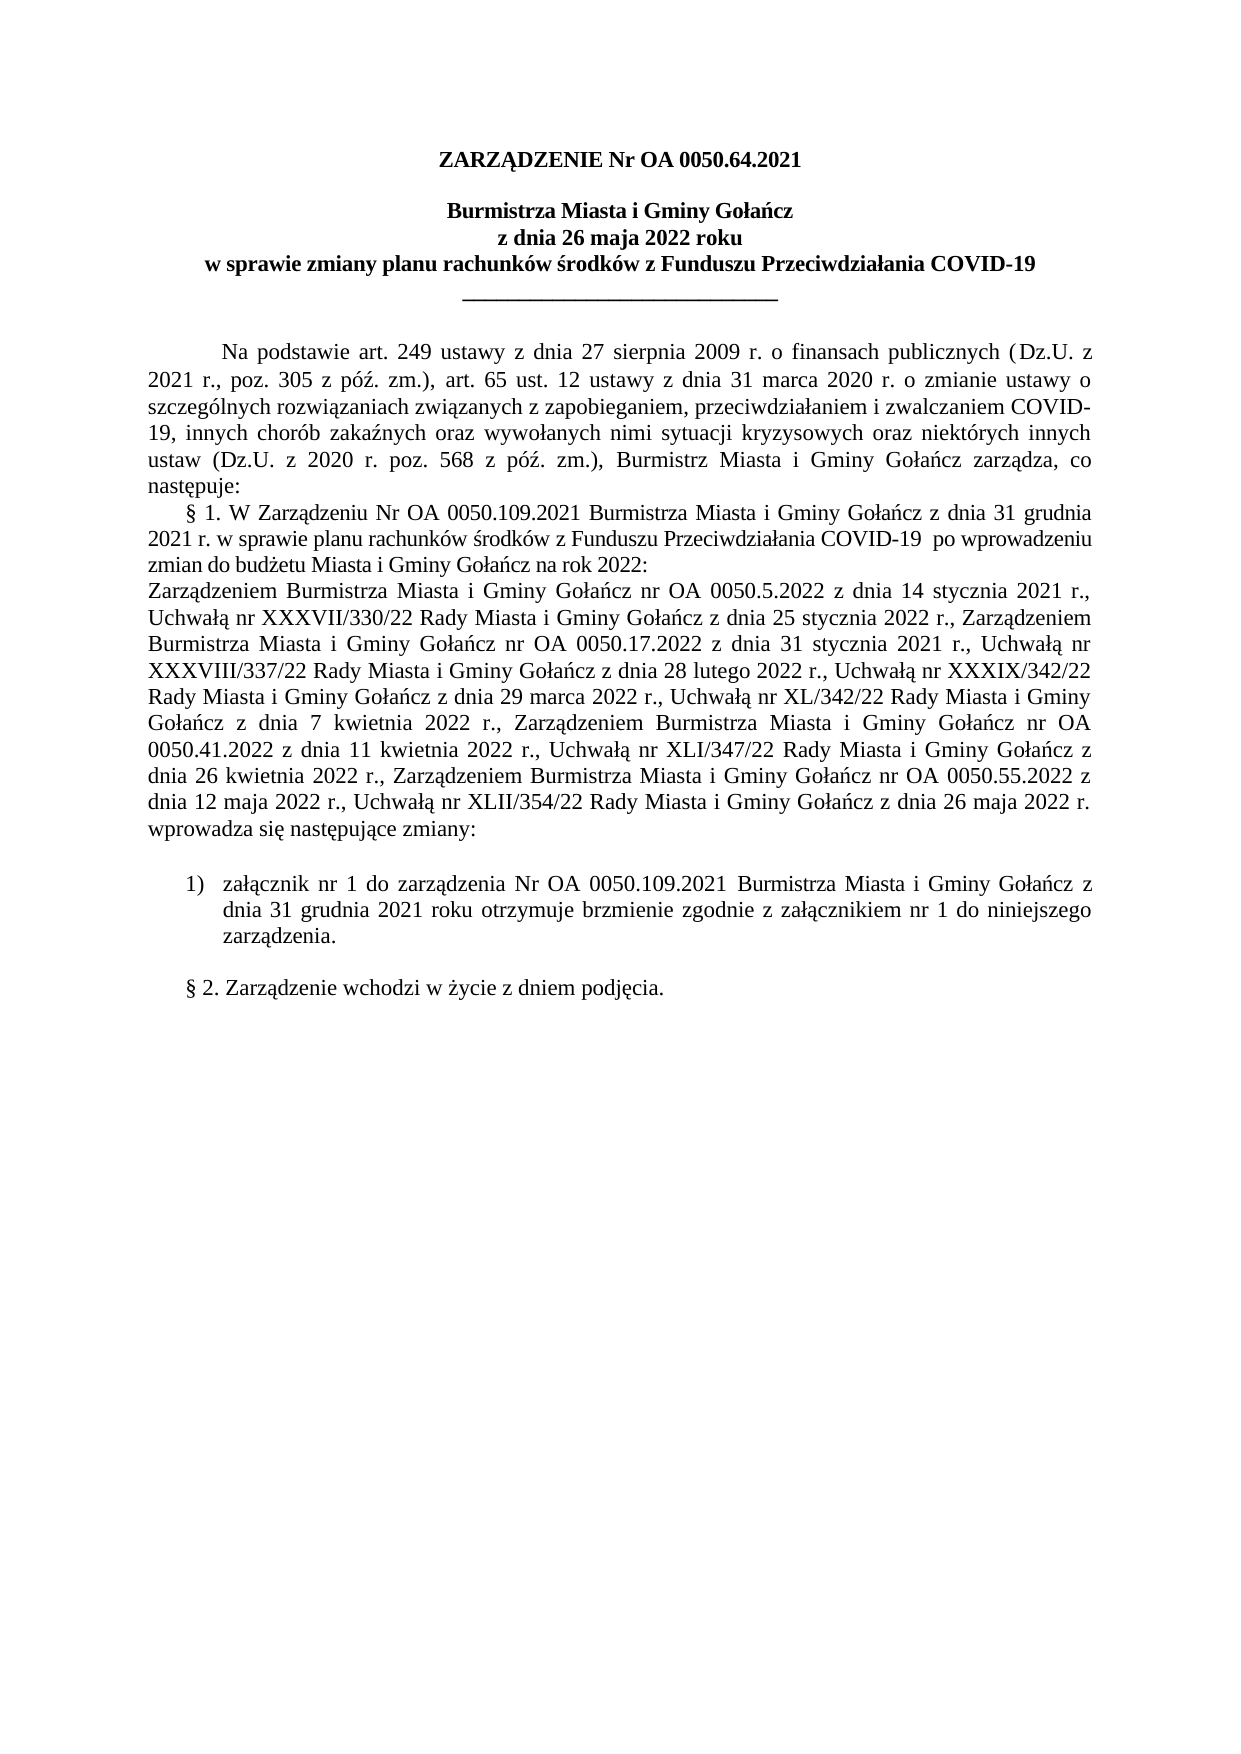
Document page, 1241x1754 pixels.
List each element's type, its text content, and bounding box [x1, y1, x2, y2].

list załącznik nr 1 do zarządzenia Nr OA 0050.109.2021 Burmistrza Miasta i Gminy Gołańcz z dnia 31 grudnia 2021 roku otrzymuje brzmienie zgodnie z załącznikiem nr 1 do niniejszego zarządzenia. [185, 870, 1093, 949]
subtitle Na podstawie art. 249 ustawy z dnia 27 sierpnia 2009 r. o finansach publicznych (Dz.U. z 2021 r., poz. 305 z póź. zm.), art. 65 ust. 12 ustawy z dnia 31 marca 2020 r. o zmianie ustawy o szczególnych rozwiązaniach związanych z zapobieganiem, przeciwdziałaniem i zwalczaniem COVID-19, innych chorób zakaźnych oraz wywołanych nimi sytuacji kryzysowych oraz niektórych innych ustaw (Dz.U. z 2020 r. poz. 568 z póź. zm.), Burmistrz Miasta i Gminy Gołańcz zarządza, co następuje: [148, 338, 1093, 498]
text z dnia 26 maja 2022 roku [148, 224, 1093, 250]
text Zarządzeniem Burmistrza Miasta i Gminy Gołańcz nr OA 0050.5.2022 z dnia 14 stycznia 2021 r., Uchwałą nr XXXVII/330/22 Rady Miasta i Gminy Gołańcz z dnia 25 stycznia 2022 r., Zarządzeniem Burmistrza Miasta i Gminy Gołańcz nr OA 0050.17.2022 z dnia 31 stycznia 2021 r., Uchwałą nr XXXVIII/337/22 Rady Miasta i Gminy Gołańcz z dnia 28 lutego 2022 r., Uchwałą nr XXXIX/342/22 Rady Miasta i Gminy Gołańcz z dnia 29 marca 2022 r., Uchwałą nr XL/342/22 Rady Miasta i Gminy Gołańcz z dnia 7 kwietnia 2022 r., Zarządzeniem Burmistrza Miasta i Gminy Gołańcz nr OA 0050.41.2022 z dnia 11 kwietnia 2022 r., Uchwałą nr XLI/347/22 Rady Miasta i Gminy Gołańcz z dnia 26 kwietnia 2022 r., Zarządzeniem Burmistrza Miasta i Gminy Gołańcz nr OA 0050.55.2022 z dnia 12 maja 2022 r., Uchwałą nr XLII/354/22 Rady Miasta i Gminy Gołańcz z dnia 26 maja 2022 r. wprowadza się następujące zmiany: [148, 578, 1093, 841]
text § 1. W Zarządzeniu Nr OA 0050.109.2021 Burmistrza Miasta i Gminy Gołańcz z dnia 31 grudnia 2021 r. w sprawie planu rachunków środków z Funduszu Przeciwdziałania COVID-19 po wprowadzeniu zmian do budżetu Miasta i Gminy Gołańcz na rok 2022: [148, 498, 1093, 578]
text w sprawie zmiany planu rachunków środków z Funduszu Przeciwdziałania COVID-19 [148, 250, 1093, 277]
text ____________________________ [148, 277, 1093, 303]
text Burmistrza Miasta i Gminy Gołańcz [148, 198, 1093, 224]
title ZARZĄDZENIE Nr OA 0050.64.2021 [148, 148, 1093, 173]
text § 2. Zarządzenie wchodzi w życie z dniem podjęcia. [148, 975, 1093, 1000]
